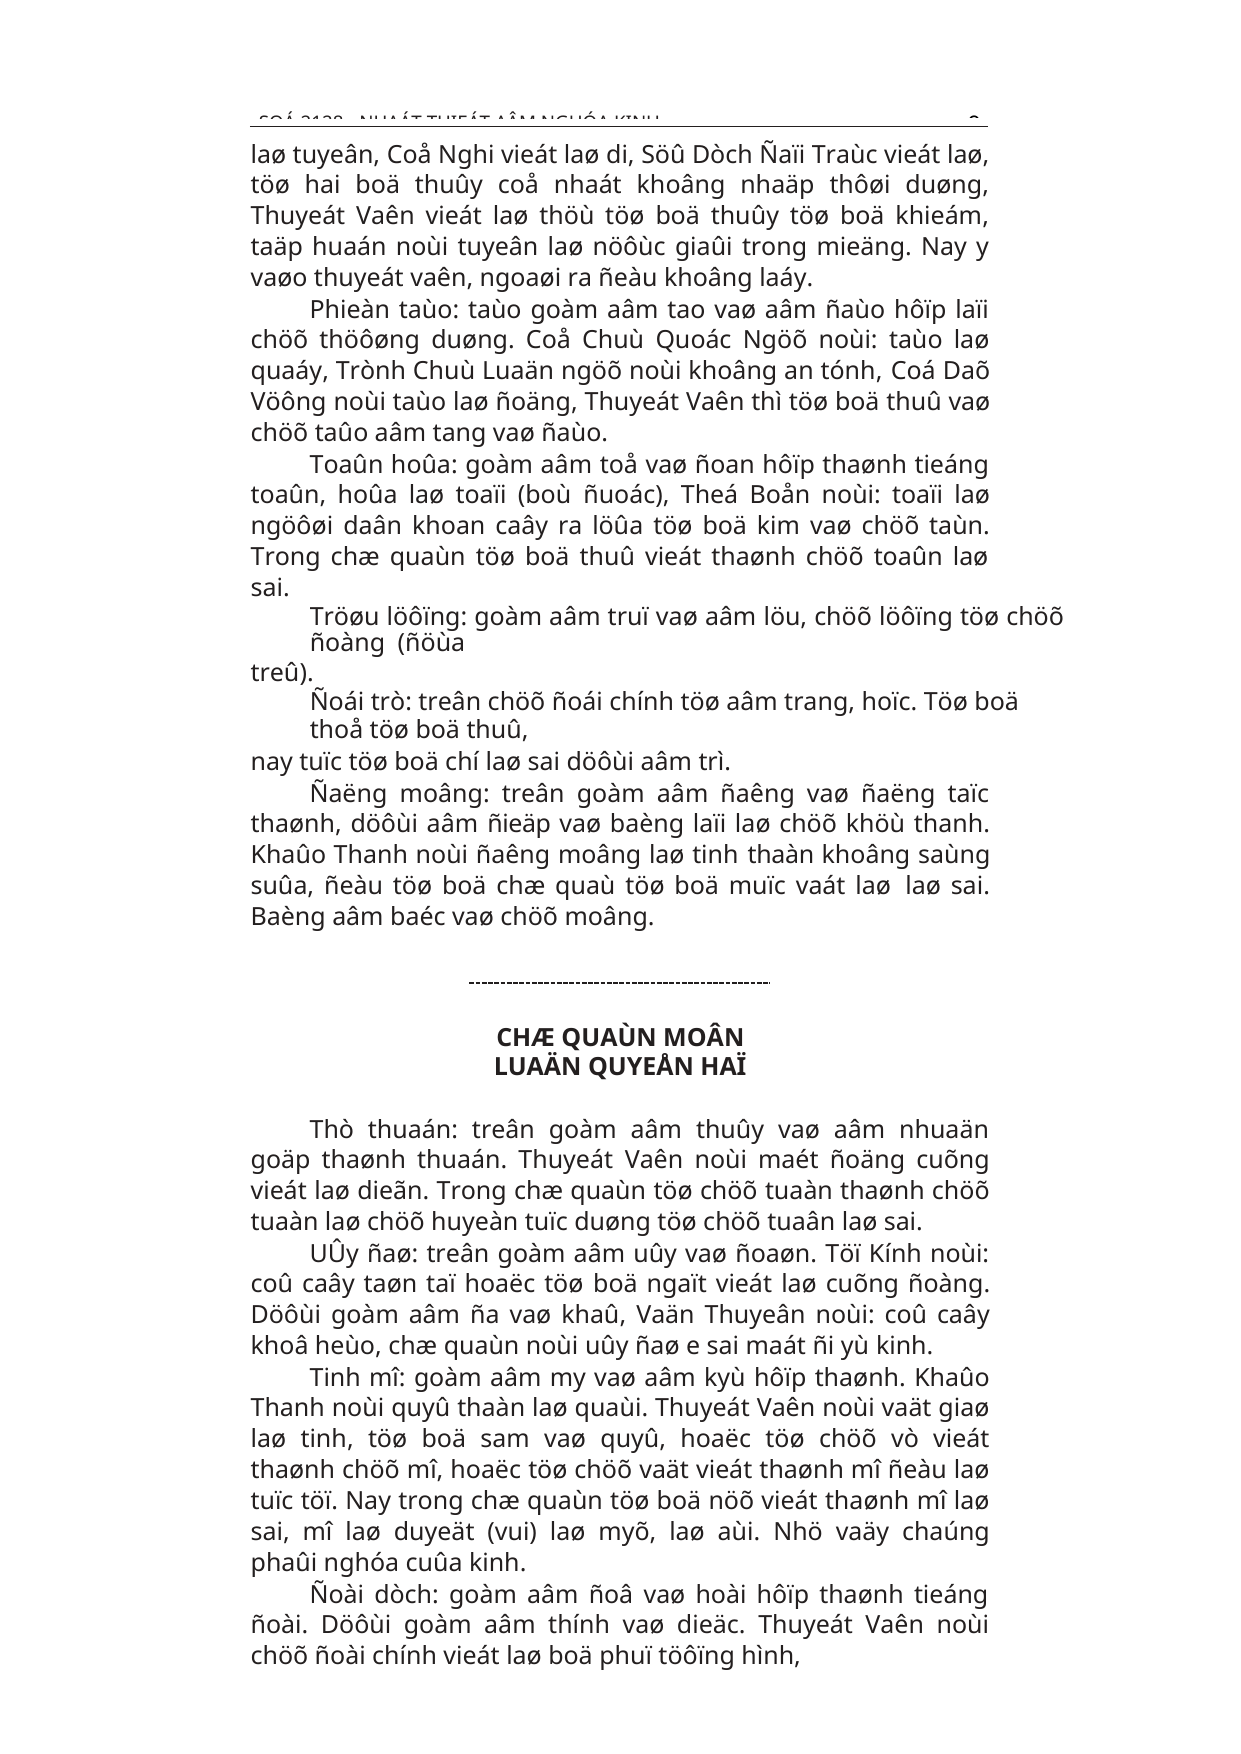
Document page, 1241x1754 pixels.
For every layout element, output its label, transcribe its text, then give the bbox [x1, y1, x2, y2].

text UÛy ñaø: treân goàm aâm uûy vaø ñoaøn. Töï Kính noùi: coû caây taøn taï hoaëc töø boä ngaït vieát laø cuõng ñoàng. Döôùi goàm aâm ña vaø khaû, Vaän Thuyeân noùi: coû caây khoâ heùo, chæ quaùn noùi uûy ñaø e sai maát ñi yù kinh. [250, 1238, 990, 1362]
text Ñoái trò: treân chöõ ñoái chính töø aâm trang, hoïc. Töø boä thoå töø boä thuû, [309, 688, 1065, 744]
text treû). [250, 657, 1065, 688]
subtitle CHÆ QUAÙN MOÂN LUAÄN QUYEÅN HAÏ [482, 1021, 758, 1083]
text Phieàn taùo: taùo goàm aâm tao vaø aâm ñaùo hôïp laïi chöõ thöôøng duøng. Coå Chuù Quoác Ngöõ noùi: taùo laø quaáy, Trònh Chuù Luaän ngöõ noùi khoâng an tónh, Coá Daõ Vöông noùi taùo laø ñoäng, Thuyeát Vaên thì töø boä thuû vaø chöõ taûo aâm tang vaø ñaùo. [250, 293, 990, 449]
text Tröøu löôïng: goàm aâm truï vaø aâm löu, chöõ löôïng töø chöõ ñoàng (ñöùa [309, 604, 1065, 657]
text nay tuïc töø boä chí laø sai döôùi aâm trì. [250, 744, 1065, 776]
text Ñaëng moâng: treân goàm aâm ñaêng vaø ñaëng taïc thaønh, döôùi aâm ñieäp vaø baèng laïi laø chöõ khöù thanh. Khaûo Thanh noùi ñaêng moâng laø tinh thaàn khoâng saùng suûa, ñeàu töø boä chæ quaù töø boä muïc vaát laø laø sai. Baèng aâm baéc vaø chöõ moâng. [250, 778, 990, 933]
text Ñoài dòch: goàm aâm ñoâ vaø hoài hôïp thaønh tieáng ñoài. Döôùi goàm aâm thính vaø dieäc. Thuyeát Vaên noùi chöõ ñoài chính vieát laø boä phuï töôïng hình, [250, 1579, 990, 1672]
text Thò thuaán: treân goàm aâm thuûy vaø aâm nhuaän goäp thaønh thuaán. Thuyeát Vaên noùi maét ñoäng cuõng vieát laø dieãn. Trong chæ quaùn töø chöõ tuaàn thaønh chöõ tuaàn laø chöõ huyeàn tuïc duøng töø chöõ tuaân laø sai. [250, 1114, 990, 1238]
text Tinh mî: goàm aâm my vaø aâm kyù hôïp thaønh. Khaûo Thanh noùi quyû thaàn laø quaùi. Thuyeát Vaên noùi vaät giaø laø tinh, töø boä sam vaø quyû, hoaëc töø chöõ vò vieát thaønh chöõ mî, hoaëc töø chöõ vaät vieát thaønh mî ñeàu laø tuïc töï. Nay trong chæ quaùn töø boä nöõ vieát thaønh mî laø sai, mî laø duyeät (vui) laø myõ, laø aùi. Nhö vaäy chaúng phaûi nghóa cuûa kinh. [250, 1362, 990, 1579]
text Toaûn hoûa: goàm aâm toå vaø ñoan hôïp thaønh tieáng toaûn, hoûa laø toaïi (boù ñuoác), Theá Boån noùi: toaïi laø ngöôøi daân khoan caây ra löûa töø boä kim vaø chöõ taùn. Trong chæ quaùn töø boä thuû vieát thaønh chöõ toaûn laø sai. [250, 449, 990, 604]
text laø tuyeân, Coå Nghi vieát laø di, Söû Dòch Ñaïi Traùc vieát laø, töø hai boä thuûy coå nhaát khoâng nhaäp thôøi duøng, Thuyeát Vaên vieát laø thöù töø boä thuûy töø boä khieám, taäp huaán noùi tuyeân laø nöôùc giaûi trong mieäng. Nay y vaøo thuyeát vaên, ngoaøi ra ñeàu khoâng laáy. [250, 138, 990, 293]
